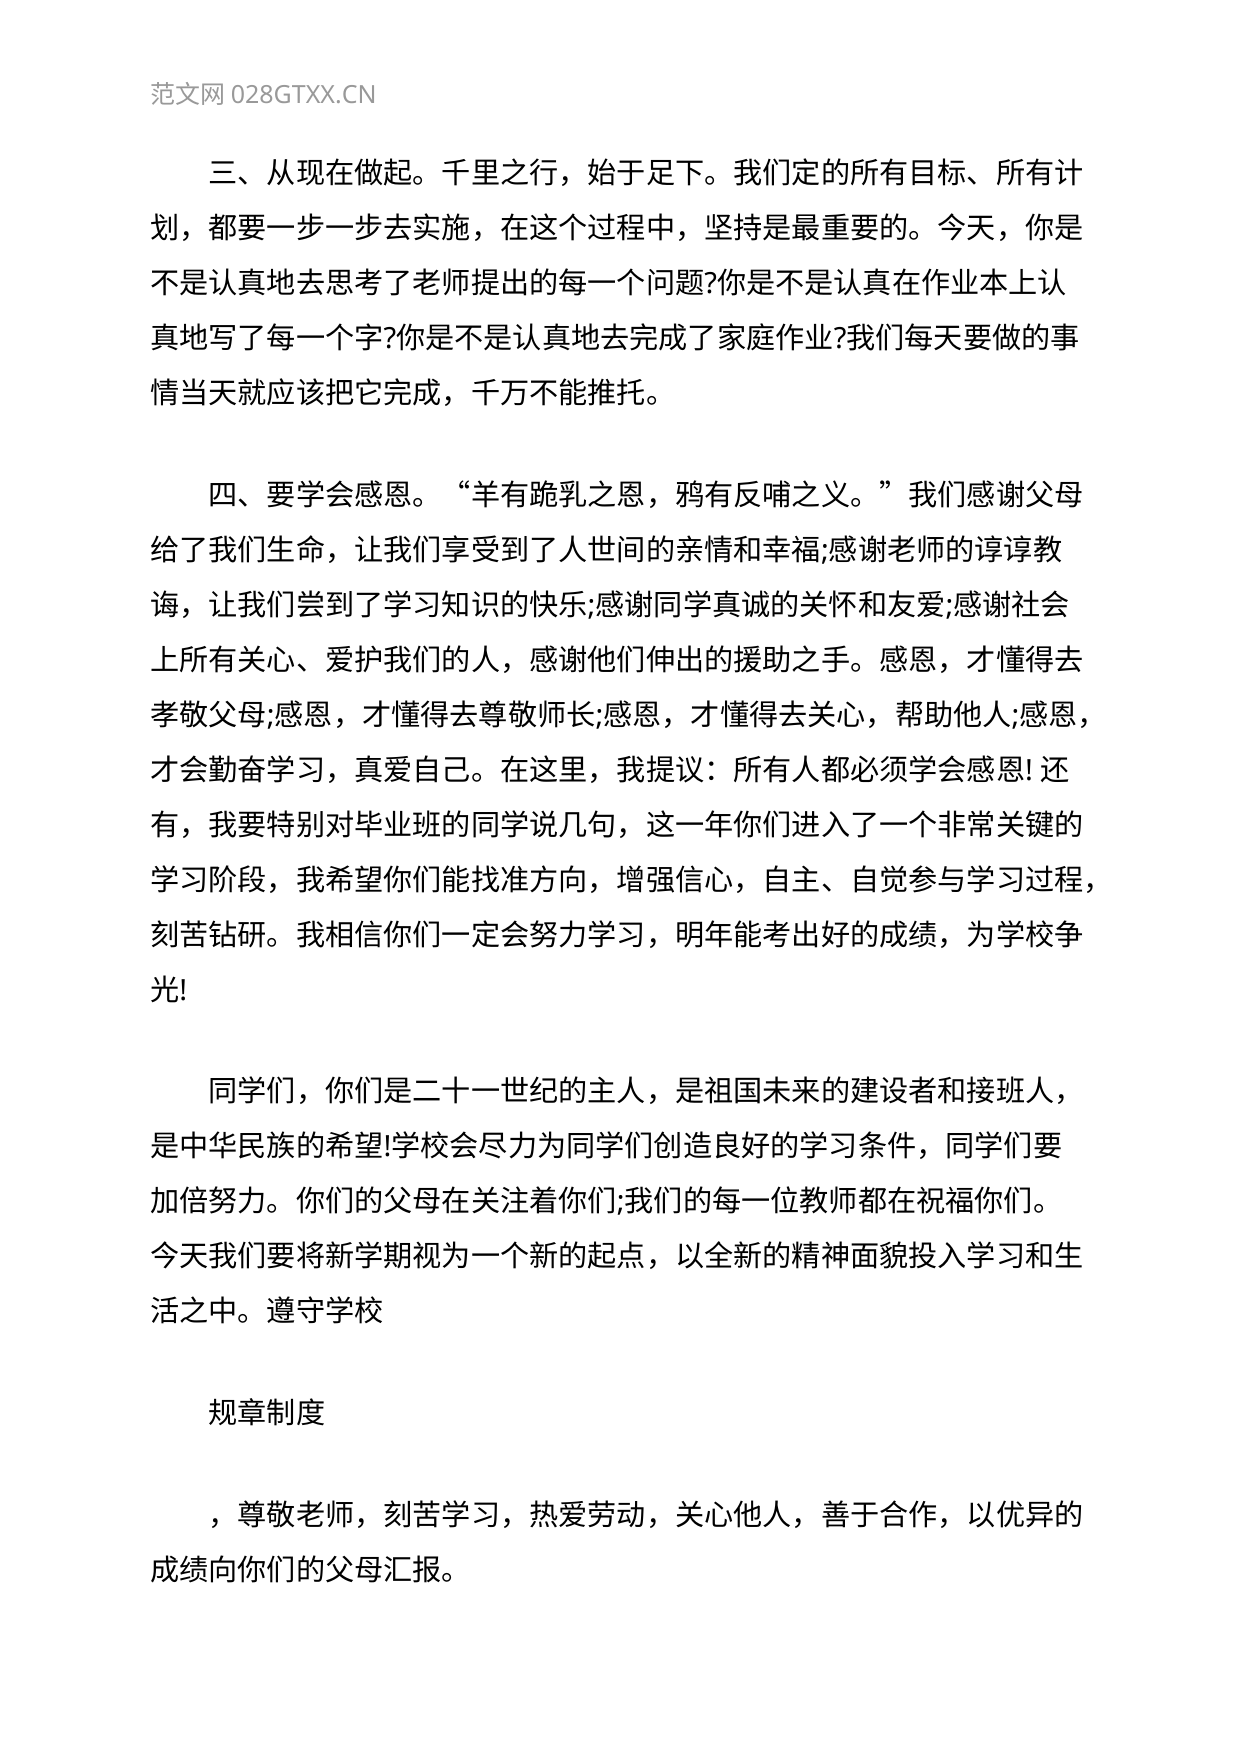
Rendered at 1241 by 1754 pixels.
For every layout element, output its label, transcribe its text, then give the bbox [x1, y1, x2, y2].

text 规章制度 [150, 1389, 1090, 1432]
text 同学们，你们是二十一世纪的主人，是祖国未来的建设者和接班人，是中华民族的希望!学校会尽力为同学们创造良好的学习条件，同学们要加倍努力。你们的父母在关注着你们;我们的每一位教师都在祝福你们。今天我们要将新学期视为一个新的起点，以全新的精神面貌投入学习和生活之中。遵守学校 [150, 1068, 1090, 1330]
text 三、从现在做起。千里之行，始于足下。我们定的所有目标、所有计划，都要一步一步去实施，在这个过程中，坚持是最重要的。今天，你是不是认真地去思考了老师提出的每一个问题?你是不是认真在作业本上认真地写了每一个字?你是不是认真地去完成了家庭作业?我们每天要做的事情当天就应该把它完成，千万不能推托。 [150, 150, 1090, 412]
text ，尊敬老师，刻苦学习，热爱劳动，关心他人，善于合作，以优异的成绩向你们的父母汇报。 [150, 1491, 1090, 1588]
text 四、要学会感恩。“羊有跪乳之恩，鸦有反哺之义。”我们感谢父母给了我们生命，让我们享受到了人世间的亲情和幸福;感谢老师的谆谆教诲，让我们尝到了学习知识的快乐;感谢同学真诚的关怀和友爱;感谢社会上所有关心、爱护我们的人，感谢他们伸出的援助之手。感恩，才懂得去孝敬父母;感恩，才懂得去尊敬师长;感恩，才懂得去关心，帮助他人;感恩，才会勤奋学习，真爱自己。在这里，我提议：所有人都必须学会感恩! 还有，我要特别对毕业班的同学说几句，这一年你们进入了一个非常关键的学习阶段，我希望你们能找准方向，增强信心，自主、自觉参与学习过程，刻苦钻研。我相信你们一定会努力学习，明年能考出好的成绩，为学校争光! [150, 472, 1090, 1008]
